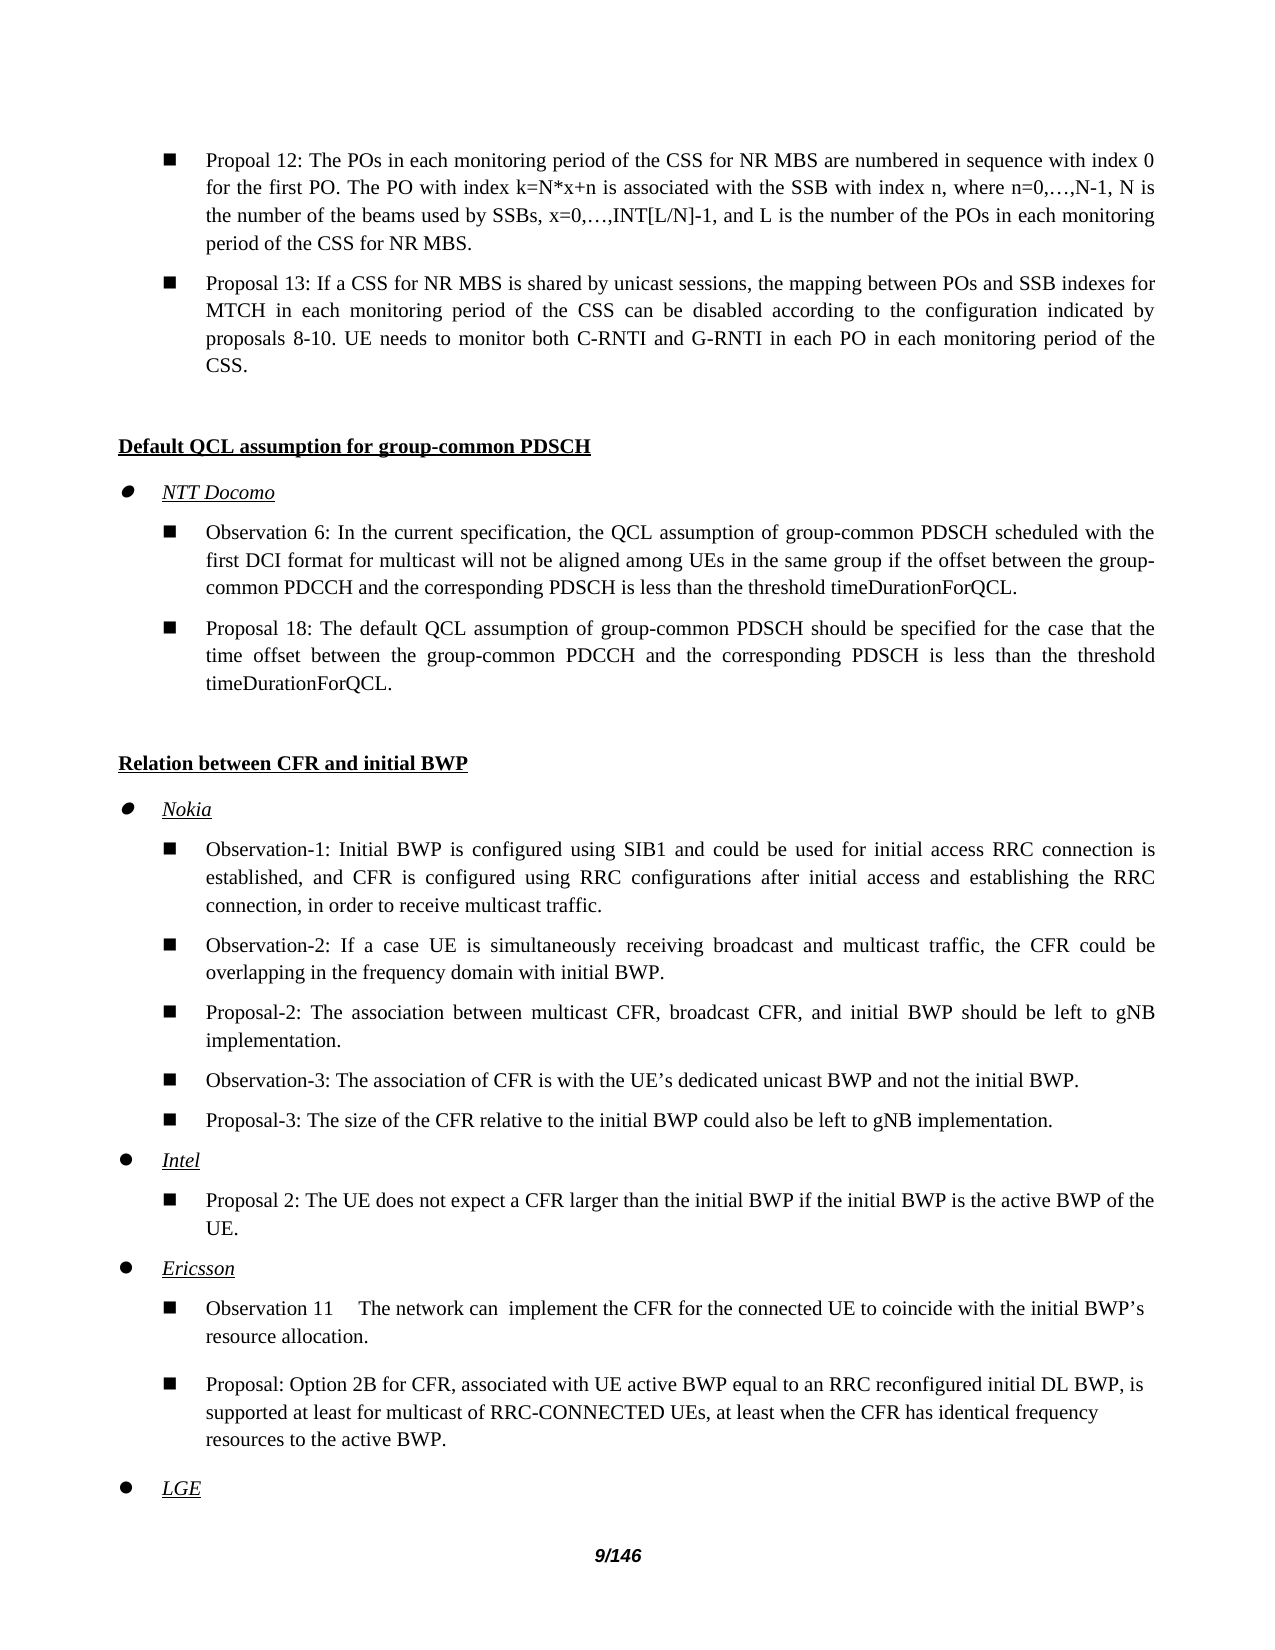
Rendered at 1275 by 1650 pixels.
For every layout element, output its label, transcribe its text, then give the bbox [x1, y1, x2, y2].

list Observation-3: The association of CFR is with the UE’s dedicated unicast BWP and not the initial BWP. [162, 1068, 1157, 1092]
list Proposal 2: The UE does not expect a CFR larger than the initial BWP if the initial BWP is the active BWP of the UE. [162, 1188, 1157, 1240]
list Observation-1: Initial BWP is configured using SIB1 and could be used for initial access RRC connection is established, and CFR is configured using RRC configurations after initial access and establishing the RRC connection, in order to receive multicast traffic. [162, 837, 1157, 917]
list Observation 6: In the current specification, the QCL assumption of group-common PDSCH scheduled with the first DCI format for multicast will not be aligned among UEs in the same group if the offset between the group-common PDCCH and the corresponding PDSCH is less than the threshold timeDurationForQCL. [162, 520, 1157, 599]
list Proposal-3: The size of the CFR relative to the initial BWP could also be left to gNB implementation. [162, 1108, 1157, 1132]
list Nokia [118, 797, 1157, 821]
subtitle Default QCL assumption for group-common PDSCH [118, 434, 1157, 458]
list Intel [118, 1148, 1157, 1172]
list Observation 11 The network can implement the CFR for the connected UE to coincide with the initial BWP’s resource allocation. [162, 1296, 1157, 1348]
list Propoal 12: The POs in each monitoring period of the CSS for NR MBS are numbered in sequence with index 0 for the first PO. The PO with index k=N*x+n is associated with the SSB with index n, where n=0,…,N-1, N is the number of the beams used by SSBs, x=0,…,INT[L/N]-1, and L is the number of the POs in each monitoring period of the CSS for NR MBS. [162, 148, 1157, 254]
list Proposal 18: The default QCL assumption of group-common PDSCH should be specified for the case that the time offset between the group-common PDCCH and the corresponding PDSCH is less than the threshold timeDurationForQCL. [162, 615, 1157, 695]
subtitle Relation between CFR and initial BWP [118, 751, 1157, 775]
list Proposal: Option 2B for CFR, associated with UE active BWP equal to an RRC reconfigured initial DL BWP, is supported at least for multicast of RRC-CONNECTED UEs, at least when the CFR has identical frequency resources to the active BWP. [162, 1372, 1157, 1451]
list Proposal-2: The association between multicast CFR, broadcast CFR, and initial BWP should be left to gNB implementation. [162, 1000, 1157, 1052]
list Proposal 13: If a CSS for NR MBS is shared by unicast sessions, the mapping between POs and SSB indexes for MTCH in each monitoring period of the CSS can be disabled according to the configuration indicated by proposals 8-10. UE needs to monitor both C-RNTI and G-RNTI in each PO in each monitoring period of the CSS. [162, 271, 1157, 377]
list Observation-2: If a case UE is simultaneously receiving broadcast and multicast traffic, the CFR could be overlapping in the frequency domain with initial BWP. [162, 933, 1157, 984]
list LGE [118, 1476, 1157, 1500]
list Ericsson [118, 1256, 1157, 1280]
list NTT Docomo [118, 480, 1157, 504]
